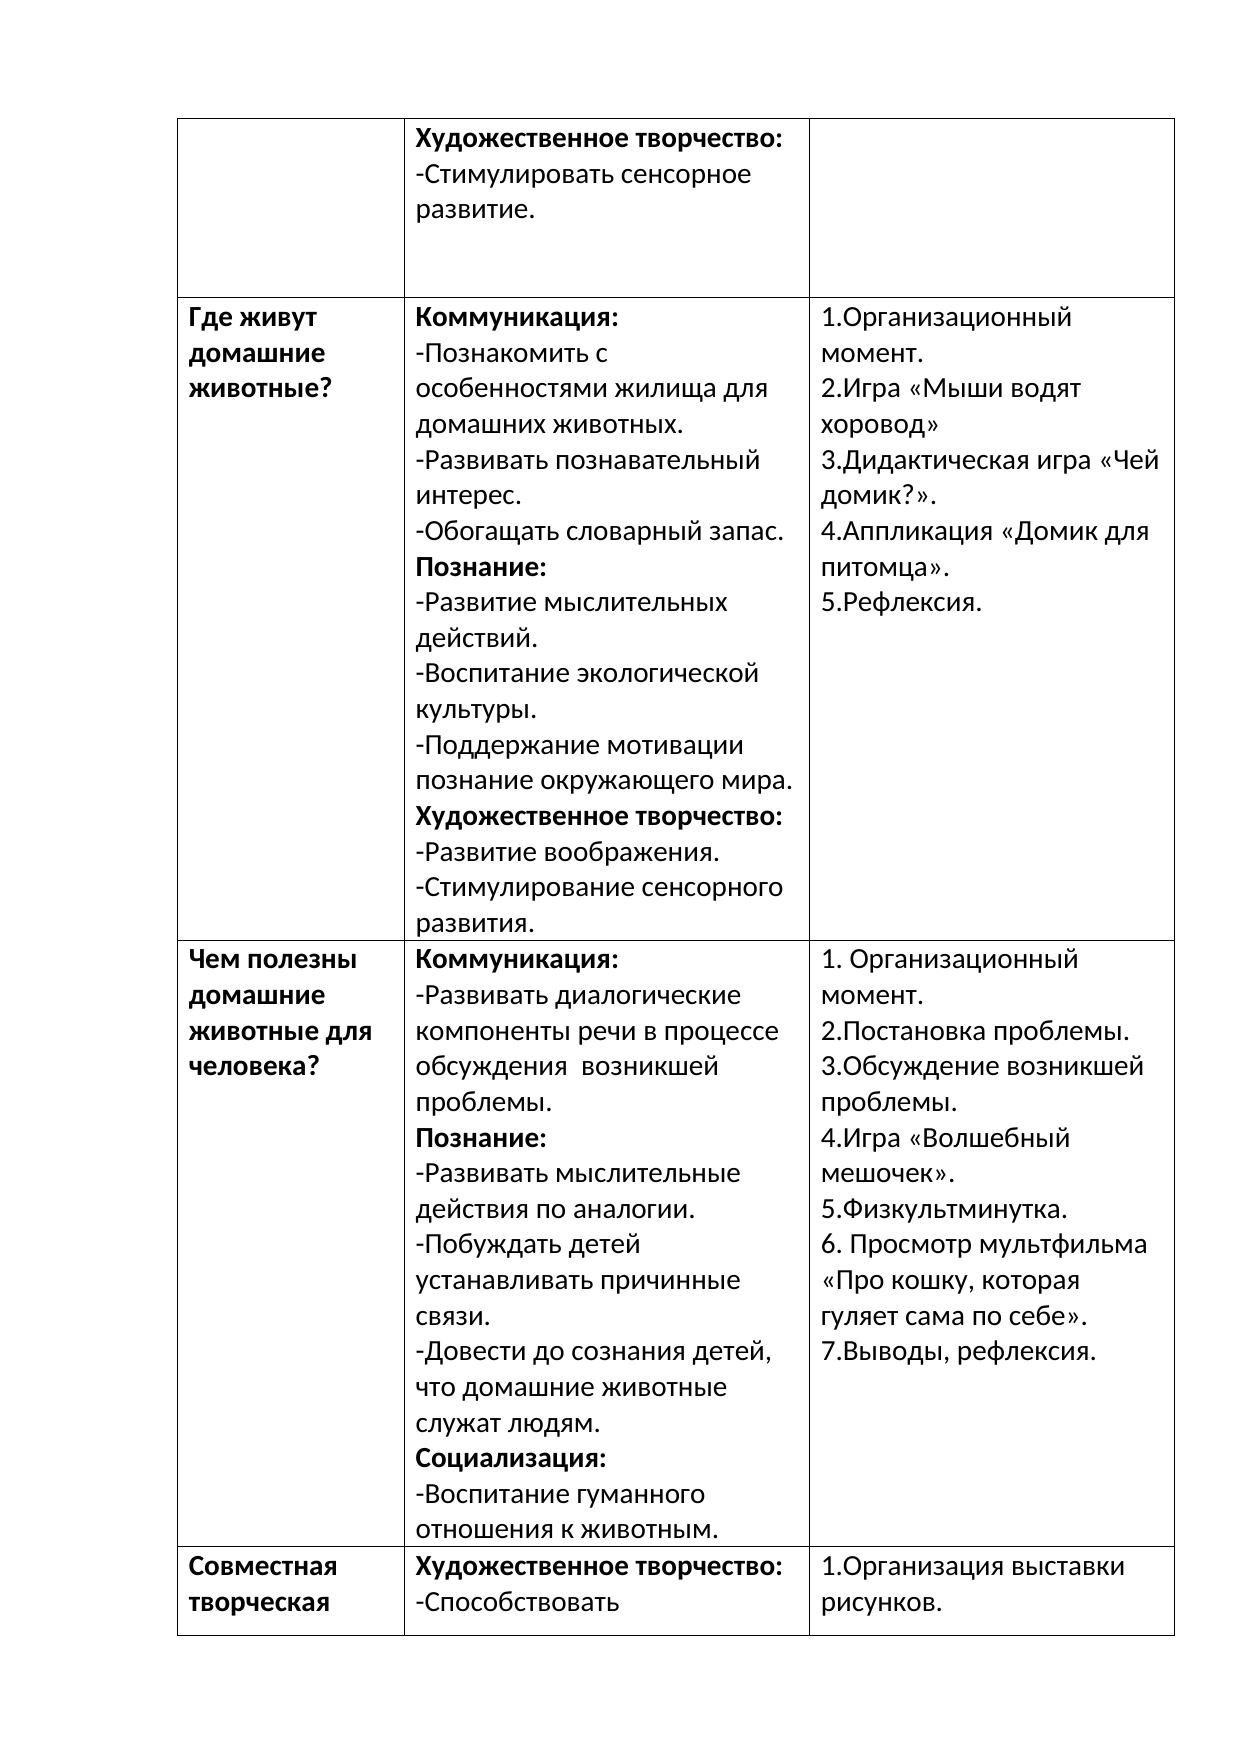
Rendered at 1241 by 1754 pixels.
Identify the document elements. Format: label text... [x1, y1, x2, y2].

table_cell 1.Организационный момент. 2.Игра «Мыши водят хоровод» 3.Дидактическая игра «Чей домик?». 4.Аппликация «Домик для питомца». 5.Рефлексия. [810, 298, 1174, 939]
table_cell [810, 1547, 1174, 1635]
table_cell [178, 1547, 404, 1635]
table_cell 1. Организационный момент. 2.Постановка проблемы. 3.Обсуждение возникшей проблемы. 4.Игра «Волшебный мешочек». 5.Физкультминутка. 6. Просмотр мультфильма «Про кошку, которая гуляет сама по себе». 7.Выводы, рефлексия. [810, 941, 1174, 1546]
table_cell Где живут домашние животные? [178, 298, 404, 939]
table_cell Коммуникация: -Познакомить с особенностями жилища для домашних животных. -Развивать познавательный интерес. -Обогащать словарный запас. Познание: -Развитие мыслительных действий. -Воспитание экологической культуры. -Поддержание мотивации познание окружающего мира. Художественное творчество: -Развитие воображения. -Стимулирование сенсорного развития. [405, 298, 809, 939]
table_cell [810, 119, 1174, 297]
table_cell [178, 119, 404, 297]
table_cell Чем полезны домашние животные для человека? [178, 941, 404, 1546]
table_cell Коммуникация: -Развивать диалогические компоненты речи в процессе обсуждения возникшей проблемы. Познание: -Развивать мыслительные действия по аналогии. -Побуждать детей устанавливать причинные связи. -Довести до сознания детей, что домашние животные служат людям. Социализация: -Воспитание гуманного отношения к животным. [405, 941, 809, 1546]
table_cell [405, 119, 809, 297]
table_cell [405, 1547, 809, 1635]
